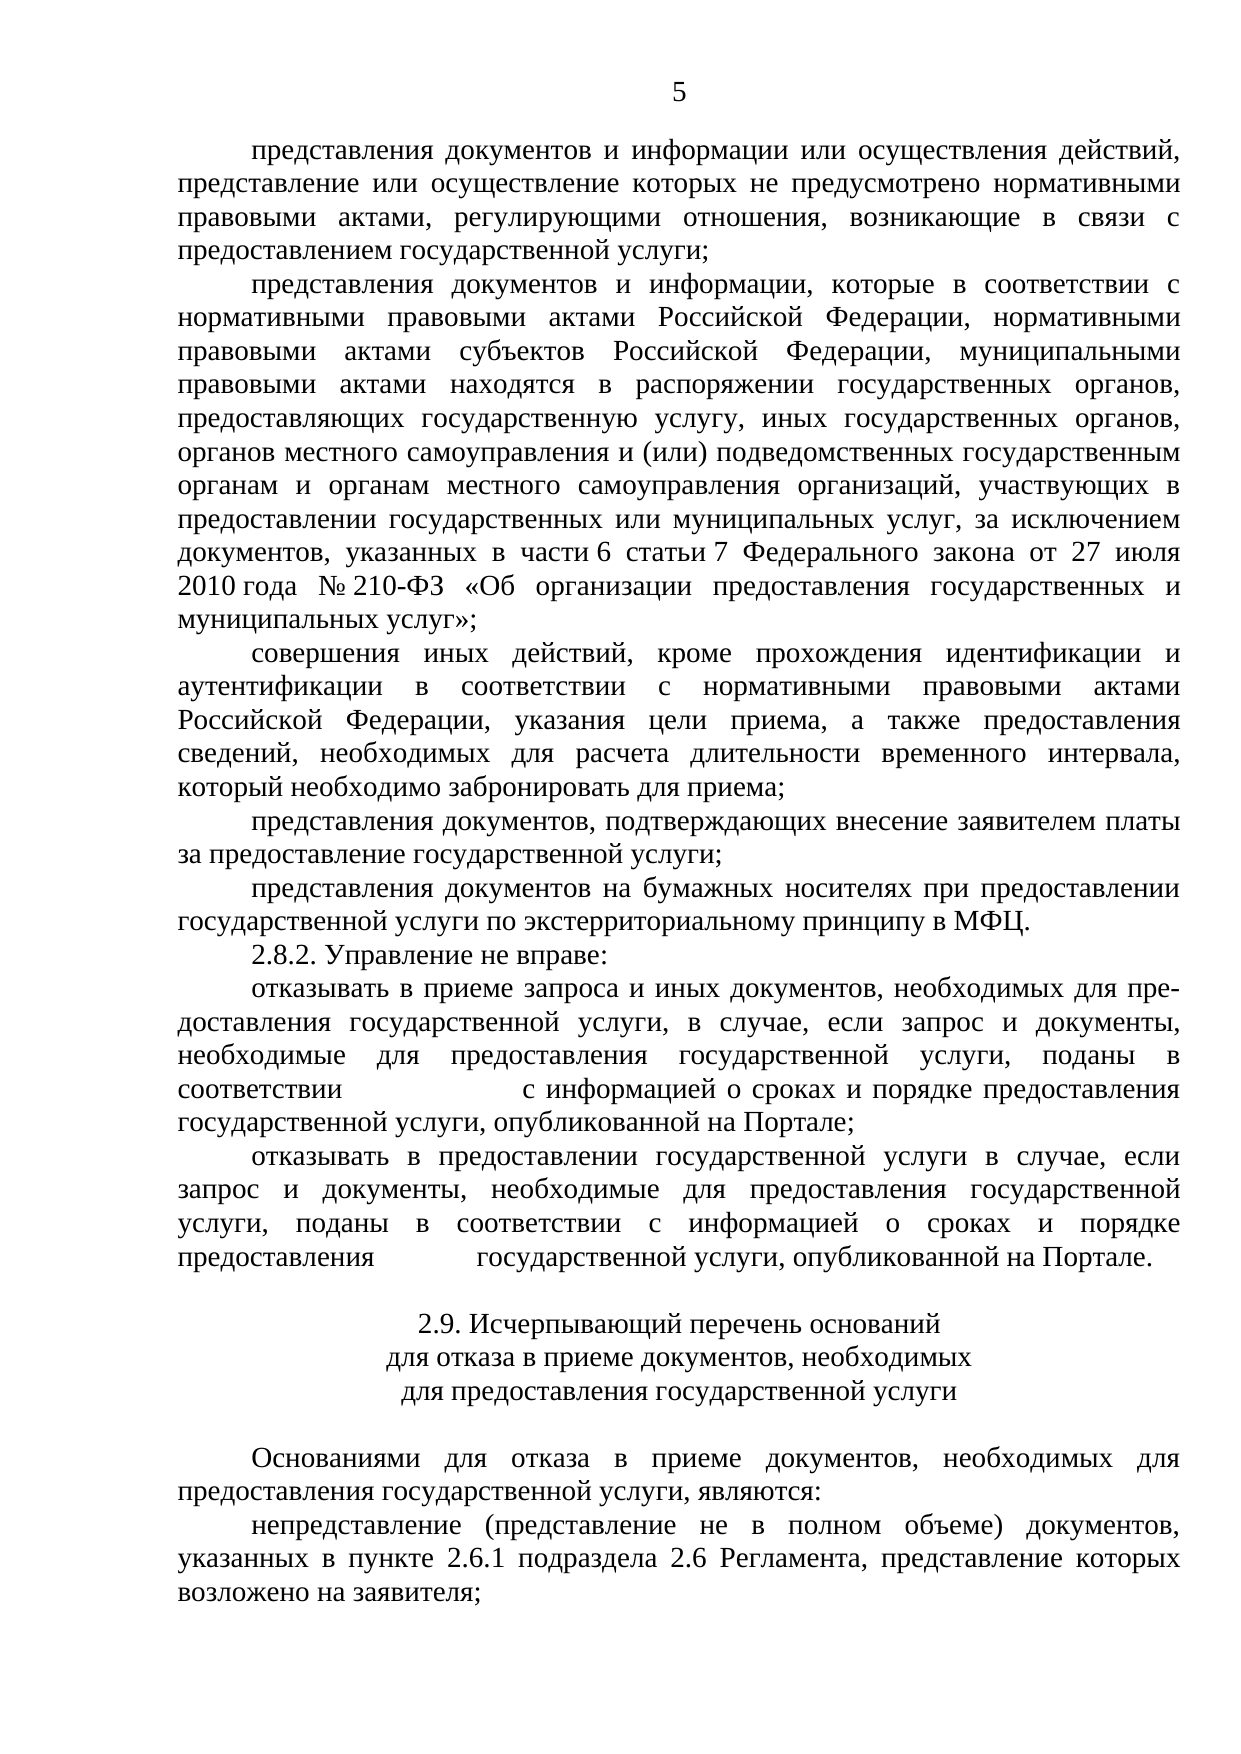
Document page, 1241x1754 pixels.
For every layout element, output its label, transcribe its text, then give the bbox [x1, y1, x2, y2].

text 2.8.2. Управление не вправе: [177, 937, 1181, 970]
text Основаниями для отказа в приеме документов, необходимых для предоставления государственной услуги, являются: [177, 1440, 1181, 1507]
text непредставление (представление не в полном объеме) документов, указанных в пункте 2.6.1 подраздела 2.6 Регламента, представление которых возложено на заявителя; [177, 1507, 1181, 1608]
text отказывать в предоставлении государственной услуги в случае, если запрос и документы, необходимые для предоставления государственной услуги, поданы в соответствии с информацией о сроках и порядке предоставления государственной услуги, опубликованной на Портале. [177, 1138, 1181, 1272]
text для предоставления государственной услуги [177, 1373, 1181, 1406]
text совершения иных действий, кроме прохождения идентификации и аутентификации в соответствии с нормативными правовыми актами Российской Федерации, указания цели приема, а также предоставления сведений, необходимых для расчета длительности временного интервала, который необходимо забронировать для приема; [177, 635, 1181, 803]
text для отказа в приеме документов, необходимых [177, 1339, 1181, 1373]
text отказывать в приеме запроса и иных документов, необходимых для пре-доставления государственной услуги, в случае, если запрос и документы, необходимые для предоставления государственной услуги, поданы в соответствии с информацией о сроках и порядке предоставления государственной услуги, опубликованной на Портале; [177, 970, 1181, 1138]
text представления документов на бумажных носителях при предоставлении государственной услуги по экстерриториальному принципу в МФЦ. [177, 870, 1181, 937]
text 2.9. Исчерпывающий перечень оснований [177, 1306, 1181, 1339]
text представления документов и информации, которые в соответствии с нормативными правовыми актами Российской Федерации, нормативными правовыми актами субъектов Российской Федерации, муниципальными правовыми актами находятся в распоряжении государственных органов, предоставляющих государственную услугу, иных государственных органов, органов местного самоуправления и (или) подведомственных государственным органам и органам местного самоуправления организаций, участвующих в предоставлении государственных или муниципальных услуг, за исключением документов, указанных в части 6 статьи 7 Федерального закона от 27 июля 2010 года № 210-ФЗ «Об организации предоставления государственных и муниципальных услуг»; [177, 266, 1181, 635]
text представления документов и информации или осуществления действий, представление или осуществление которых не предусмотрено нормативными правовыми актами, регулирующими отношения, возникающие в связи с предоставлением государственной услуги; [177, 132, 1181, 266]
text представления документов, подтверждающих внесение заявителем платы за предоставление государственной услуги; [177, 803, 1181, 870]
